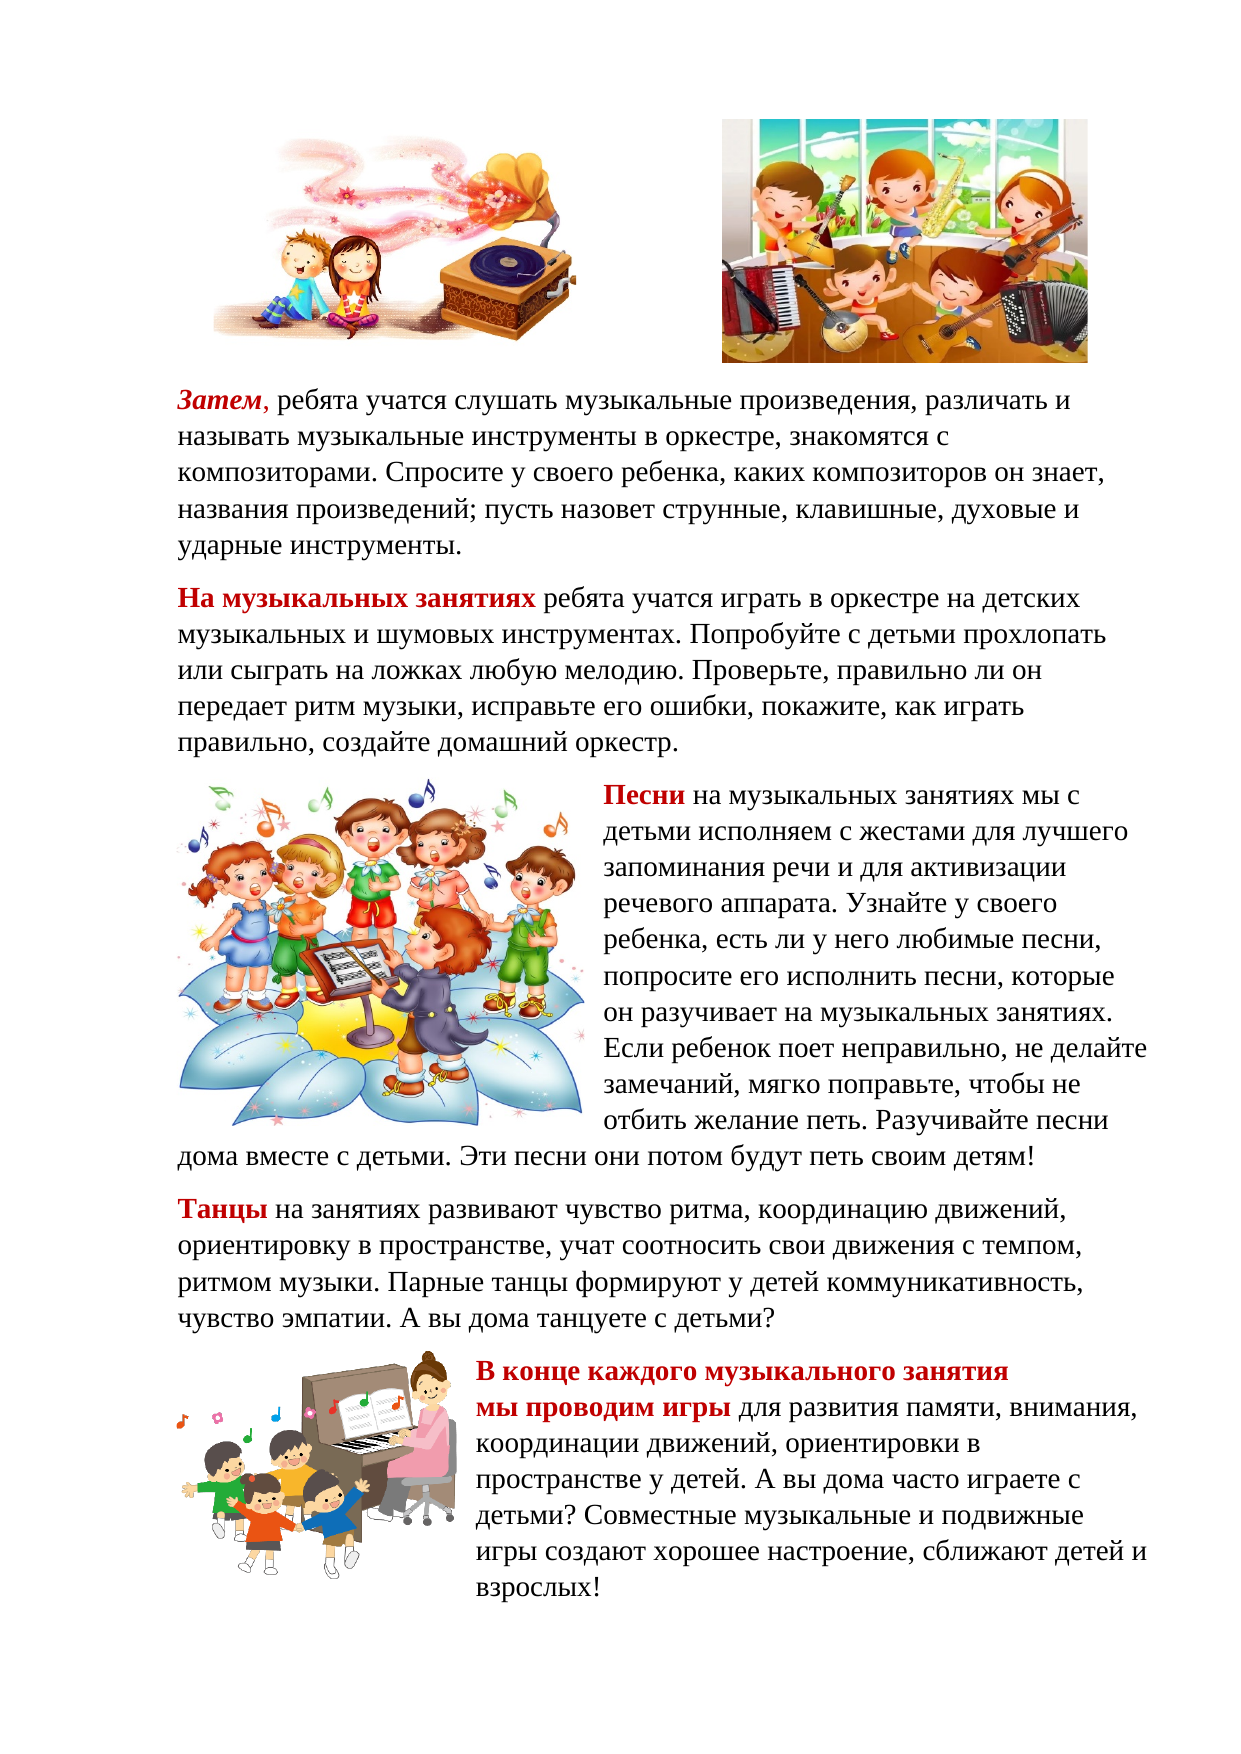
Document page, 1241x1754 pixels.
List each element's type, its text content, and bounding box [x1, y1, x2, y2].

picture [722, 119, 1088, 363]
picture [176, 777, 585, 1126]
text Танцы на занятиях развивают чувство ритма, координацию движений, ориентировку в пространстве, учат соотносить свои движения с темпом, ритмом музыки. Парные танцы формируют у детей коммуникативность, чувство эмпатии. А вы дома танцуете с детьми? [177, 1191, 1152, 1333]
picture [176, 1351, 457, 1579]
text На музыкальных занятиях ребята учатся играть в оркестре на детских музыкальных и шумовых инструментах. Попробуйте с детьми прохлопать или сыграть на ложках любую мелодию. Проверьте, правильно ли он передает ритм музыки, исправьте его ошибки, покажите, как играть правильно, создайте домашний оркестр. [177, 580, 1152, 758]
text Затем, ребята учатся слушать музыкальные произведения, различать и называть музыкальные инструменты в оркестре, знакомятся с композиторами. Спросите у своего ребенка, каких композиторов он знает, названия произведений; пусть назовет струнные, клавишные, духовые и ударные инструменты. [177, 382, 1152, 560]
picture [213, 118, 577, 363]
